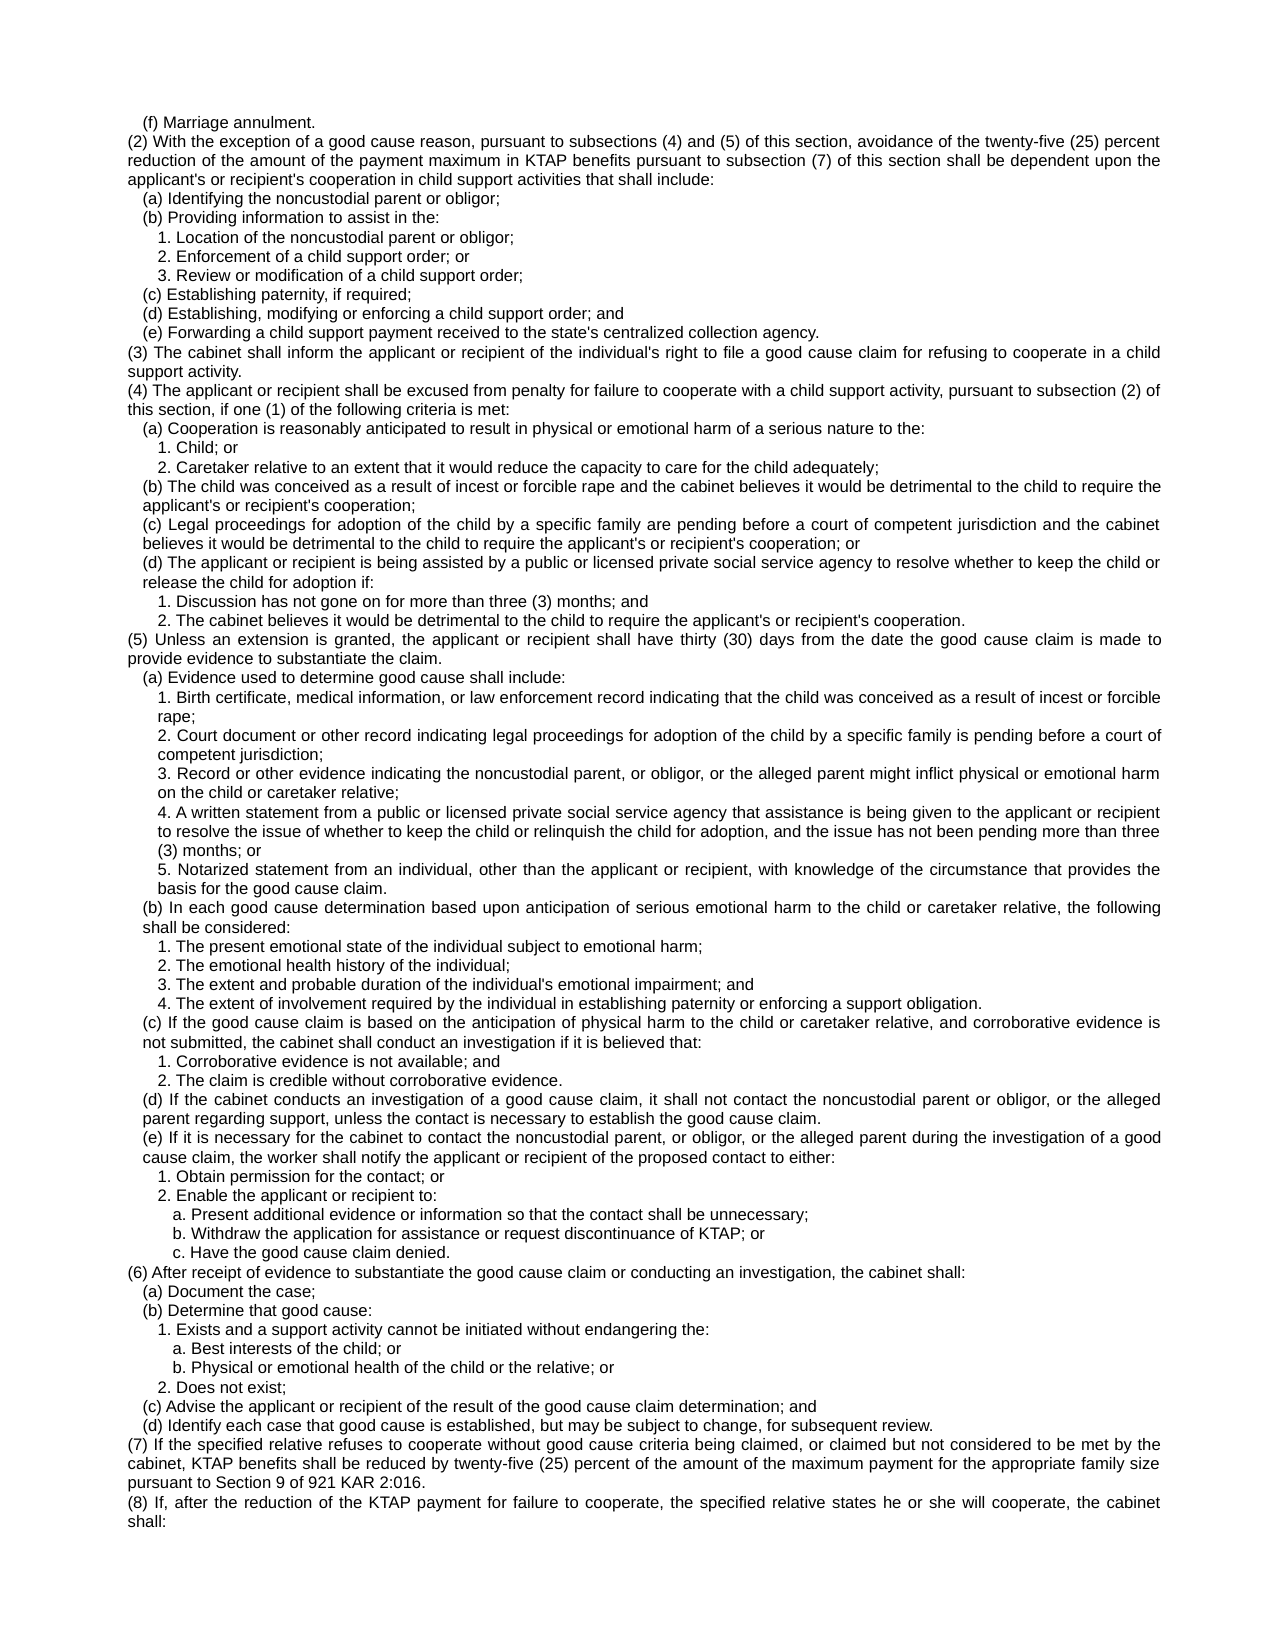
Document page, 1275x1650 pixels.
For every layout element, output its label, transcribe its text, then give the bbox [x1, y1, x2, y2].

text b. Withdraw the application for assistance or request discontinuance of KTAP; or [172, 1224, 1162, 1243]
text 2. The claim is credible without corroborative evidence. [157, 1071, 1162, 1090]
text (b) The child was conceived as a result of incest or forcible rape and the cabinet believes it would be detrimental to the child to require the applicant's or recipient's cooperation; [142, 477, 1162, 515]
text (6) After receipt of evidence to substantiate the good cause claim or conducting an investigation, the cabinet shall: [127, 1262, 1162, 1282]
text 2. Court document or other record indicating legal proceedings for adoption of the child by a specific family is pending before a court of competent jurisdiction; [157, 726, 1162, 764]
text (b) Providing information to assist in the: [142, 208, 1162, 227]
text 1. Exists and a support activity cannot be initiated without endangering the: [157, 1320, 1162, 1339]
text 1. Birth certificate, medical information, or law enforcement record indicating that the child was conceived as a result of incest or forcible rape; [157, 687, 1162, 726]
text 1. The present emotional state of the individual subject to emotional harm; [157, 937, 1162, 956]
text (4) The applicant or recipient shall be excused from penalty for failure to cooperate with a child support activity, pursuant to subsection (2) of this section, if one (1) of the following criteria is met: [127, 381, 1162, 419]
text (7) If the specified relative refuses to cooperate without good cause criteria being claimed, or claimed but not considered to be met by the cabinet, KTAP benefits shall be reduced by twenty-five (25) percent of the amount of the maximum payment for the appropriate family size pursuant to Section 9 of 921 KAR 2:016. [127, 1435, 1162, 1492]
text 2. The cabinet believes it would be detrimental to the child to require the applicant's or recipient's cooperation. [157, 611, 1162, 630]
text 2. Caretaker relative to an extent that it would reduce the capacity to care for the child adequately; [157, 457, 1162, 477]
text b. Physical or emotional health of the child or the relative; or [172, 1358, 1162, 1377]
text (b) In each good cause determination based upon anticipation of serious emotional harm to the child or caretaker relative, the following shall be considered: [142, 898, 1162, 937]
text 3. Record or other evidence indicating the noncustodial parent, or obligor, or the alleged parent might inflict physical or emotional harm on the child or caretaker relative; [157, 764, 1162, 802]
text (c) If the good cause claim is based on the anticipation of physical harm to the child or caretaker relative, and corroborative evidence is not submitted, the cabinet shall conduct an investigation if it is believed that: [142, 1013, 1162, 1052]
text (b) Determine that good cause: [142, 1301, 1162, 1320]
text 2. Enable the applicant or recipient to: [157, 1186, 1162, 1205]
text 1. Location of the noncustodial parent or obligor; [157, 227, 1162, 247]
text (c) Establishing paternity, if required; [142, 285, 1162, 304]
text 2. Enforcement of a child support order; or [157, 247, 1162, 266]
text 3. The extent and probable duration of the individual's emotional impairment; and [157, 975, 1162, 994]
text (c) Advise the applicant or recipient of the result of the good cause claim determination; and [142, 1397, 1162, 1416]
text a. Present additional evidence or information so that the contact shall be unnecessary; [172, 1205, 1162, 1224]
text 1. Obtain permission for the contact; or [157, 1167, 1162, 1186]
text (d) The applicant or recipient is being assisted by a public or licensed private social service agency to resolve whether to keep the child or release the child for adoption if: [142, 553, 1162, 592]
text 1. Child; or [157, 438, 1162, 457]
text (3) The cabinet shall inform the applicant or recipient of the individual's right to file a good cause claim for refusing to cooperate in a child support activity. [127, 342, 1162, 381]
text (a) Identifying the noncustodial parent or obligor; [142, 189, 1162, 208]
text 2. The emotional health history of the individual; [157, 956, 1162, 975]
text 4. A written statement from a public or licensed private social service agency that assistance is being given to the applicant or recipient to resolve the issue of whether to keep the child or relinquish the child for adoption, and the issue has not been pending more than three (3) months; or [157, 802, 1162, 860]
text (2) With the exception of a good cause reason, pursuant to subsections (4) and (5) of this section, avoidance of the twenty-five (25) percent reduction of the amount of the payment maximum in KTAP benefits pursuant to subsection (7) of this section shall be dependent upon the applicant's or recipient's cooperation in child support activities that shall include: [127, 132, 1162, 189]
text (a) Document the case; [142, 1282, 1162, 1301]
text 4. The extent of involvement required by the individual in establishing paternity or enforcing a support obligation. [157, 994, 1162, 1013]
text (a) Evidence used to determine good cause shall include: [142, 668, 1162, 687]
text (d) Establishing, modifying or enforcing a child support order; and [142, 304, 1162, 323]
text (d) If the cabinet conducts an investigation of a good cause claim, it shall not contact the noncustodial parent or obligor, or the alleged parent regarding support, unless the contact is necessary to establish the good cause claim. [142, 1090, 1162, 1128]
text (e) If it is necessary for the cabinet to contact the noncustodial parent, or obligor, or the alleged parent during the investigation of a good cause claim, the worker shall notify the applicant or recipient of the proposed contact to either: [142, 1128, 1162, 1167]
text (d) Identify each case that good cause is established, but may be subject to change, for subsequent review. [142, 1416, 1162, 1435]
text (c) Legal proceedings for adoption of the child by a specific family are pending before a court of competent jurisdiction and the cabinet believes it would be detrimental to the child to require the applicant's or recipient's cooperation; or [142, 515, 1162, 553]
text 1. Corroborative evidence is not available; and [157, 1052, 1162, 1071]
text (f) Marriage annulment. [142, 112, 1162, 132]
text c. Have the good cause claim denied. [172, 1243, 1162, 1262]
text 5. Notarized statement from an individual, other than the applicant or recipient, with knowledge of the circumstance that provides the basis for the good cause claim. [157, 860, 1162, 898]
text 2. Does not exist; [157, 1377, 1162, 1397]
text a. Best interests of the child; or [172, 1339, 1162, 1358]
text (8) If, after the reduction of the KTAP payment for failure to cooperate, the specified relative states he or she will cooperate, the cabinet shall: [127, 1492, 1162, 1531]
text (e) Forwarding a child support payment received to the state's centralized collection agency. [142, 323, 1162, 342]
text 1. Discussion has not gone on for more than three (3) months; and [157, 592, 1162, 611]
text (5) Unless an extension is granted, the applicant or recipient shall have thirty (30) days from the date the good cause claim is made to provide evidence to substantiate the claim. [127, 630, 1162, 668]
text (a) Cooperation is reasonably anticipated to result in physical or emotional harm of a serious nature to the: [142, 419, 1162, 438]
text 3. Review or modification of a child support order; [157, 266, 1162, 285]
